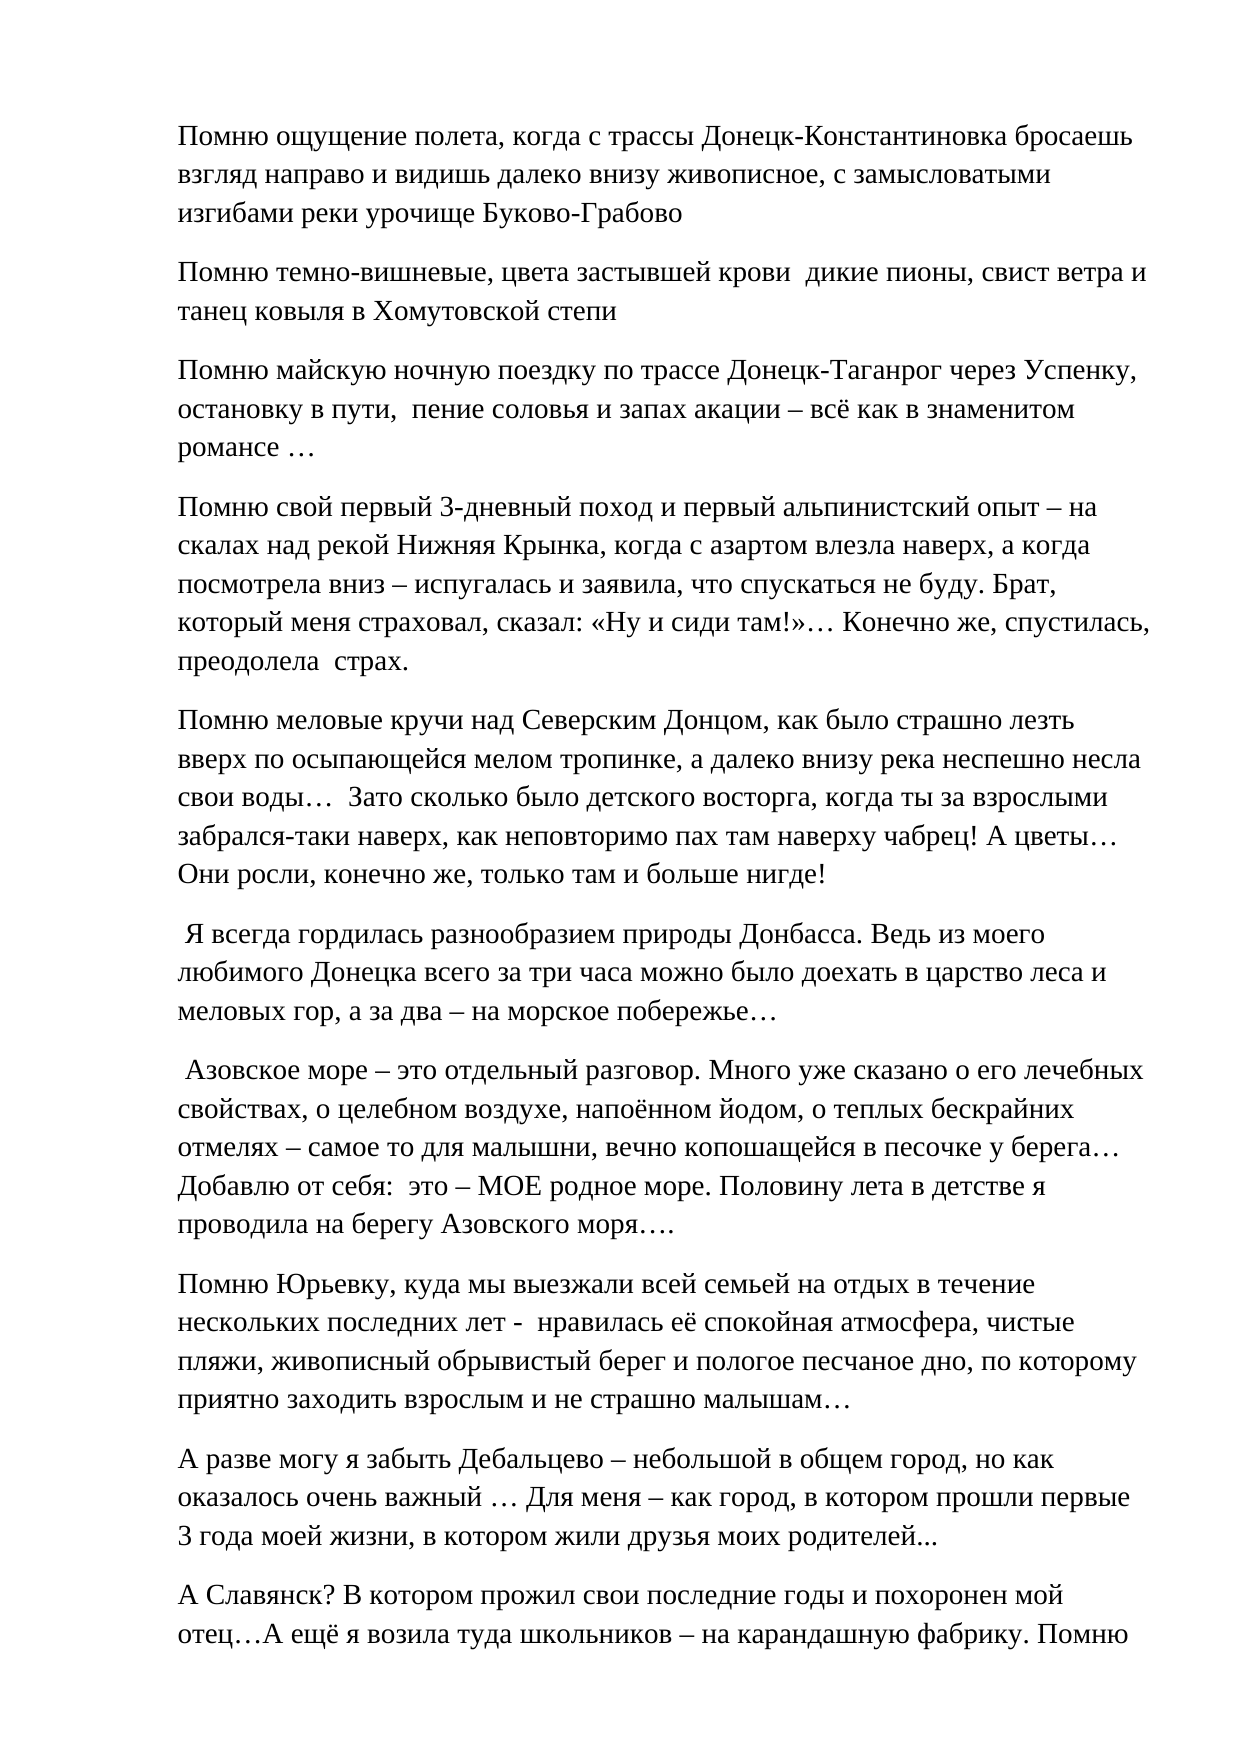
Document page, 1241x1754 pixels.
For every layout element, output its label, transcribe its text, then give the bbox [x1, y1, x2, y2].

text Помню свой первый 3-дневный поход и первый альпинистский опыт – на скалах над рекой Нижняя Крынка, когда с азартом влезла наверх, а когда посмотрела вниз – испугалась и заявила, что спускаться не буду. Брат, который меня страховал, сказал: «Ну и сиди там!»… Конечно же, спустилась, преодолела страх. [177, 489, 1152, 677]
text Помню ощущение полета, когда с трассы Донецк-Константиновка бросаешь взгляд направо и видишь далеко внизу живописное, с замысловатыми изгибами реки урочище Буково-Грабово [177, 118, 1152, 229]
text Помню меловые кручи над Северским Донцом, как было страшно лезть вверх по осыпающейся мелом тропинке, а далеко внизу река неспешно несла свои воды… Зато сколько было детского восторга, когда ты за взрослыми забрался-таки наверх, как неповторимо пах там наверху чабрец! А цветы… Они росли, конечно же, только там и больше нигде! [177, 702, 1152, 890]
text А разве могу я забыть Дебальцево – небольшой в общем город, но как оказалось очень важный … Для меня – как город, в котором прошли первые 3 года моей жизни, в котором жили друзья моих родителей... [177, 1441, 1152, 1552]
text Я всегда гордилась разнообразием природы Донбасса. Ведь из моего любимого Донецка всего за три часа можно было доехать в царство леса и меловых гор, а за два – на морское побережье… [177, 916, 1152, 1027]
text Помню майскую ночную поездку по трассе Донецк-Таганрог через Успенку, остановку в пути, пение соловья и запах акации – всё как в знаменитом романсе … [177, 352, 1152, 463]
text Азовское море – это отдельный разговор. Много уже сказано о его лечебных свойствах, о целебном воздухе, напоённом йодом, о теплых бескрайних отмелях – самое то для малышни, вечно копошащейся в песочке у берега… Добавлю от себя: это – МОЕ родное море. Половину лета в детстве я проводила на берегу Азовского моря…. [177, 1052, 1152, 1240]
text Помню Юрьевку, куда мы выезжали всей семьей на отдых в течение нескольких последних лет - нравилась её спокойная атмосфера, чистые пляжи, живописный обрывистый берег и пологое песчаное дно, по которому приятно заходить взрослым и не страшно малышам… [177, 1266, 1152, 1415]
text Помню темно-вишневые, цвета застывшей крови дикие пионы, свист ветра и танец ковыля в Хомутовской степи [177, 254, 1152, 327]
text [177, 1577, 1152, 1649]
